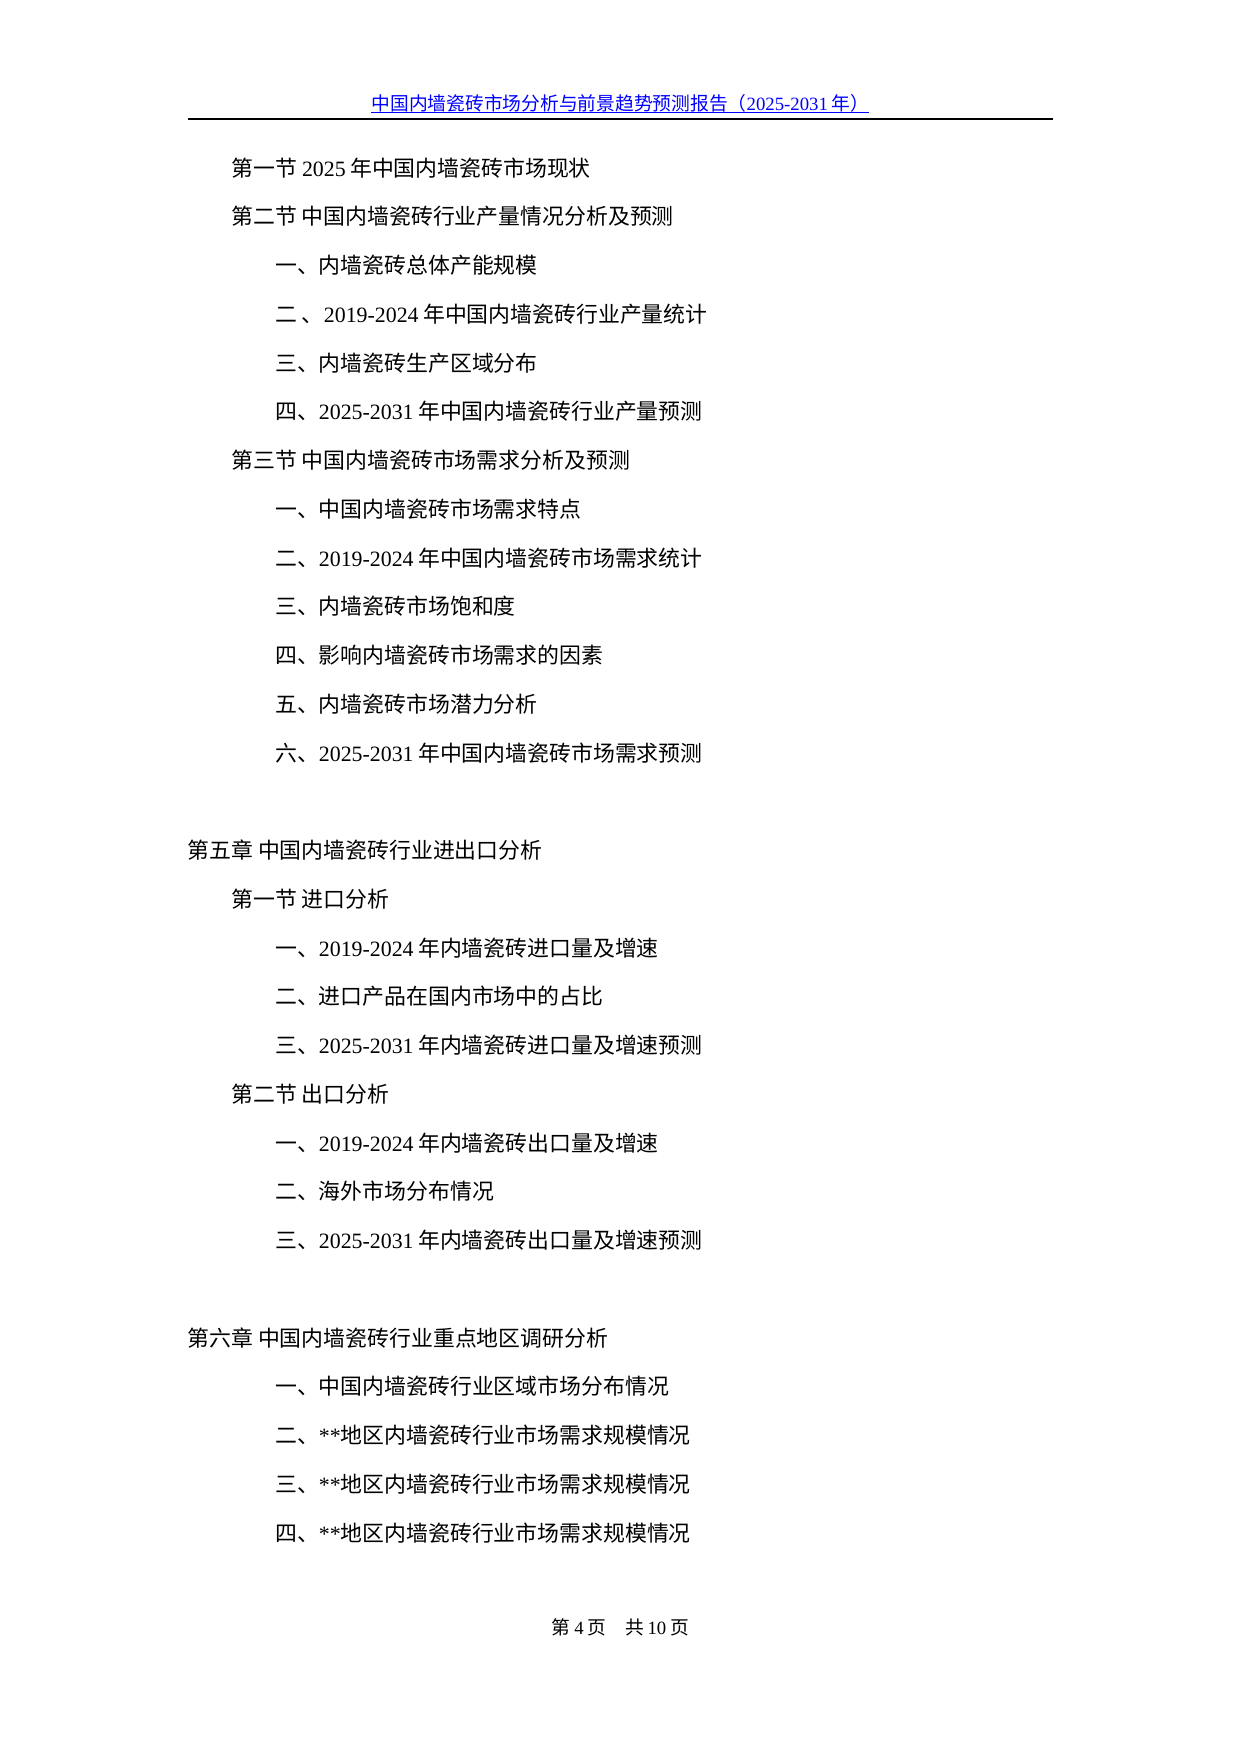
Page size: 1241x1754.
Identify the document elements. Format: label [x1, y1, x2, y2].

text [187, 150, 1053, 1548]
